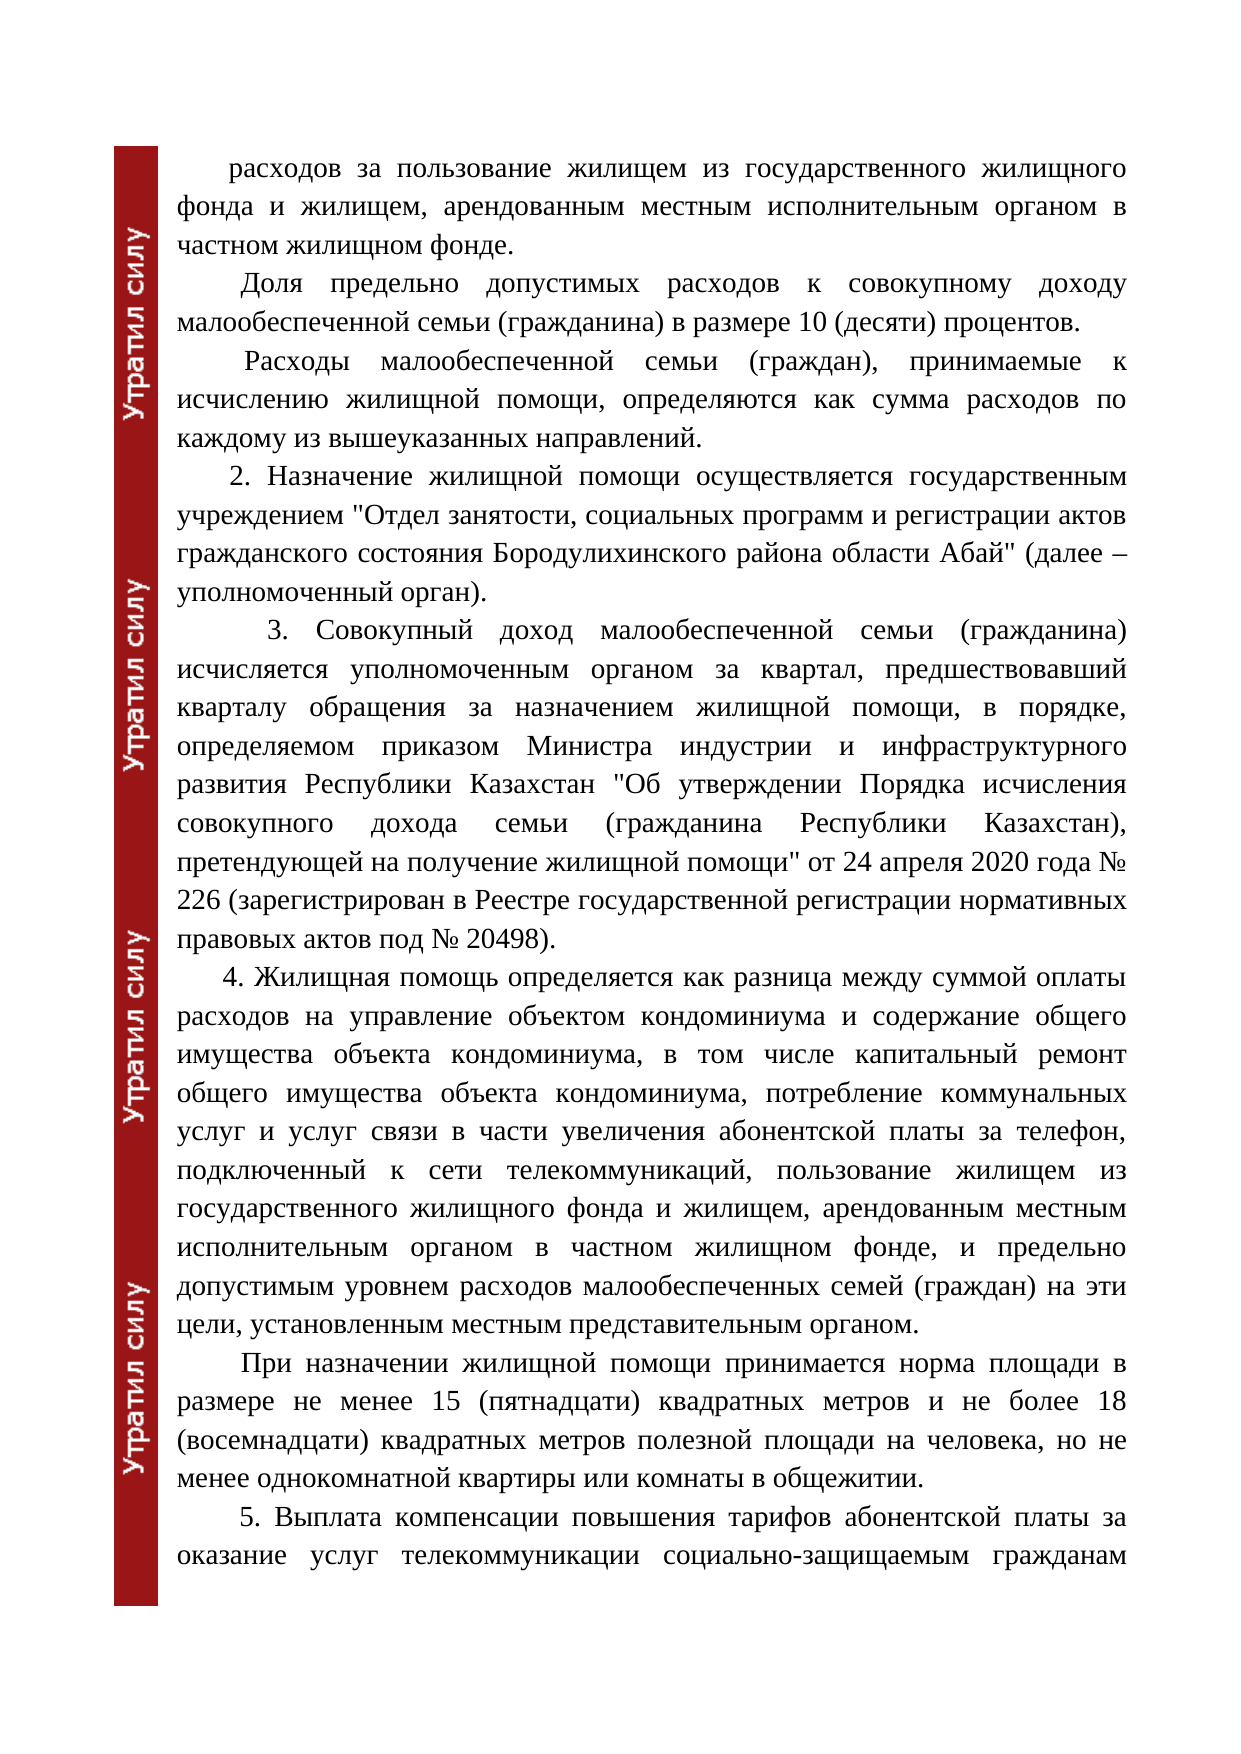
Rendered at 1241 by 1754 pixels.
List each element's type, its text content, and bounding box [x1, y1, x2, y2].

text Расходы малообеспеченной семьи (граждан), принимаемые к исчислению жилищной помощи, определяются как сумма расходов по каждому из вышеуказанных направлений. [112, 343, 1128, 453]
text расходов за пользование жилищем из государственного жилищного фонда и жилищем, арендованным местным исполнительным органом в частном жилищном фонде. [112, 150, 1128, 261]
picture [114, 1571, 158, 1606]
picture [114, 1340, 158, 1345]
picture [114, 954, 158, 959]
picture [114, 607, 158, 612]
text Доля предельно допустимых расходов к совокупному доходу малообеспеченной семьи (гражданина) в размере 10 (десяти) процентов. [112, 266, 1128, 338]
picture [114, 261, 158, 266]
text 3. Совокупный доход малообеспеченной семьи (гражданина) исчисляется уполномоченным органом за квартал, предшествовавший кварталу обращения за назначением жилищной помощи, в порядке, определяемом приказом Министра индустрии и инфраструктурного развития Республики Казахстан "Об утверждении Порядка исчисления совокупного дохода семьи (гражданина Республики Казахстан), претендующей на получение жилищной помощи" от 24 апреля 2020 года № 226 (зарегистрирован в Реестре государственной регистрации нормативных правовых актов под № 20498). [112, 612, 1128, 954]
text 2. Назначение жилищной помощи осуществляется государственным учреждением "Отдел занятости, социальных программ и регистрации актов гражданского состояния Бородулихинского района области Абай" (далее – уполномоченный орган). [112, 458, 1128, 607]
picture [114, 338, 158, 343]
picture [114, 146, 158, 150]
text При назначении жилищной помощи принимается норма площади в размере не менее 15 (пятнадцати) квадратных метров и не более 18 (восемнадцати) квадратных метров полезной площади на человека, но не менее однокомнатной квартиры или комнаты в общежитии. [112, 1345, 1128, 1494]
picture [114, 453, 158, 458]
text 4. Жилищная помощь определяется как разница между суммой оплаты расходов на управление объектом кондоминиума и содержание общего имущества объекта кондоминиума, в том числе капитальный ремонт общего имущества объекта кондоминиума, потребление коммунальных услуг и услуг связи в части увеличения абонентской платы за телефон, подключенный к сети телекоммуникаций, пользование жилищем из государственного жилищного фонда и жилищем, арендованным местным исполнительным органом в частном жилищном фонде, и предельно допустимым уровнем расходов малообеспеченных семей (граждан) на эти цели, установленным местным представительным органом. [112, 959, 1128, 1340]
picture [114, 1494, 158, 1499]
